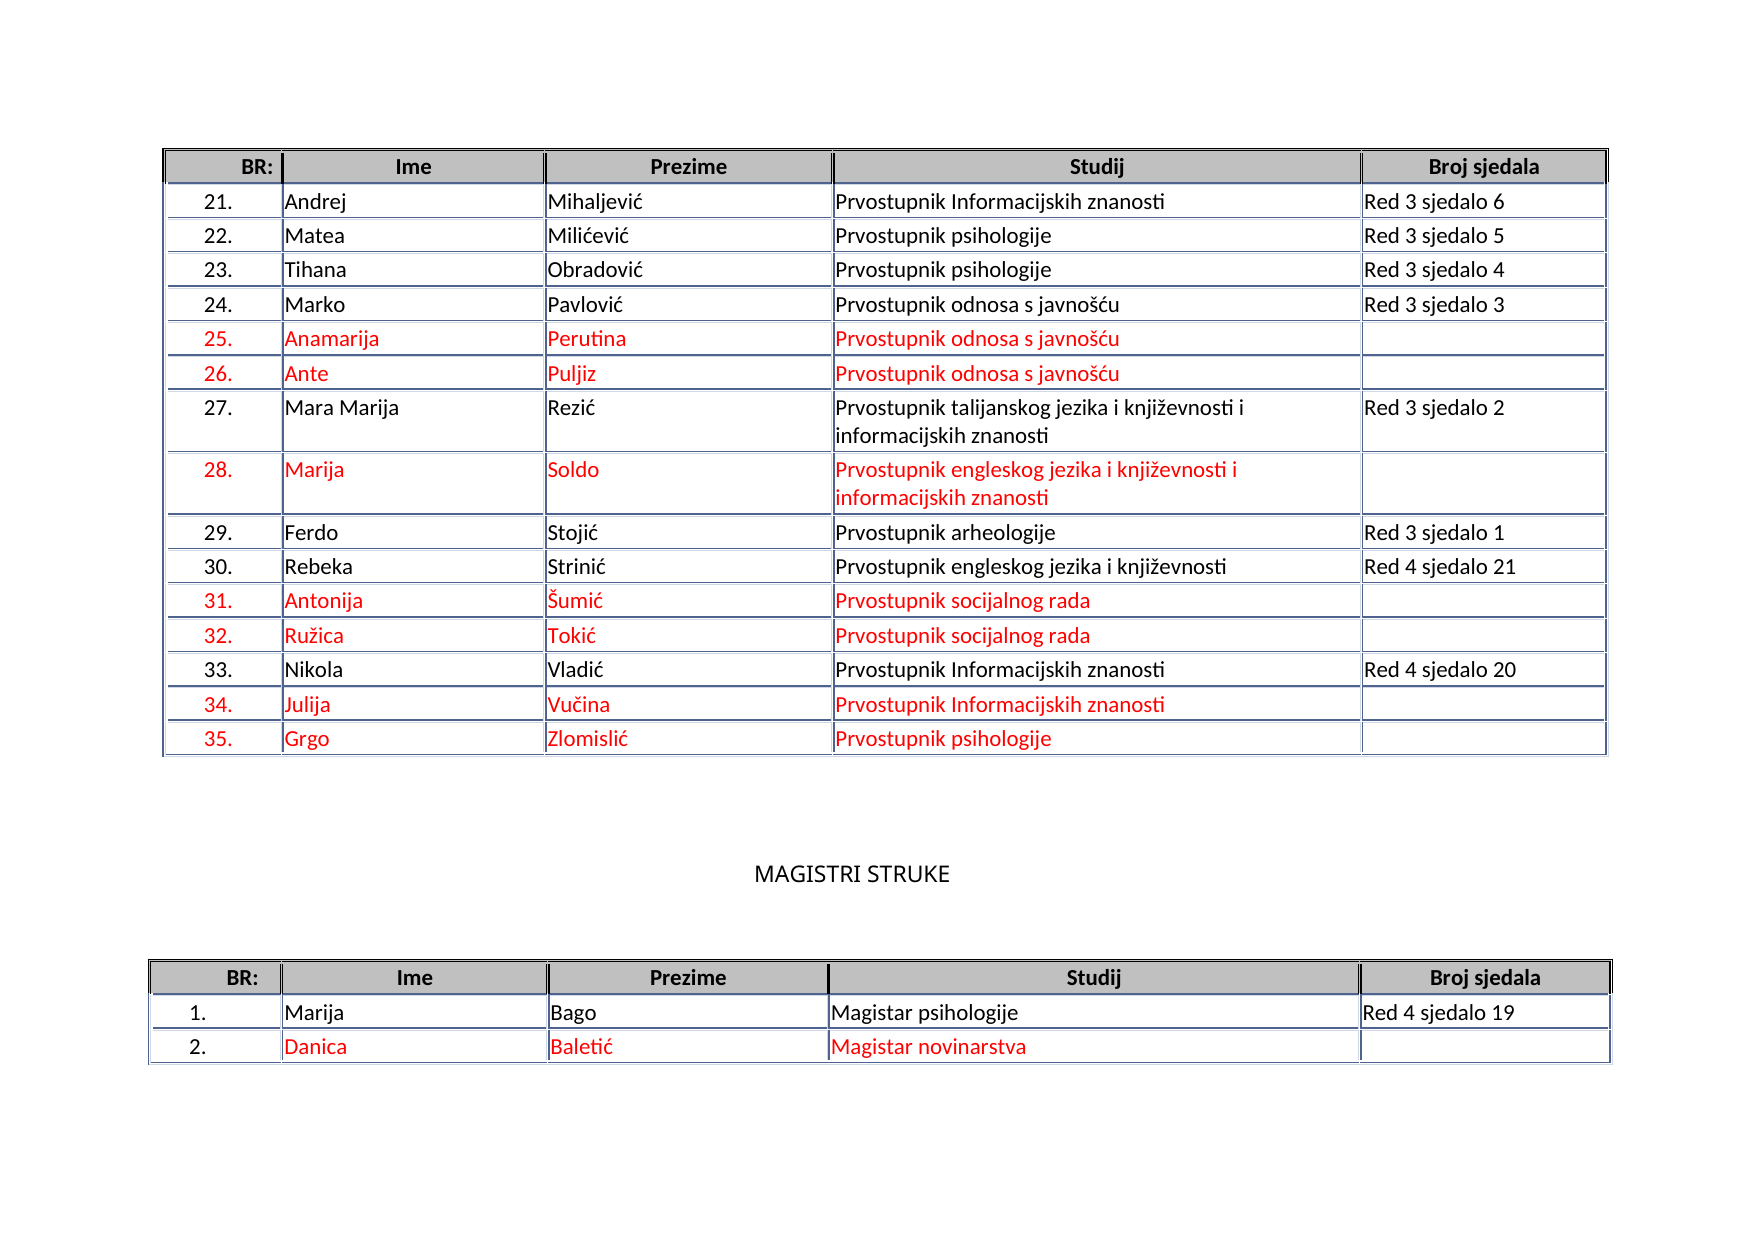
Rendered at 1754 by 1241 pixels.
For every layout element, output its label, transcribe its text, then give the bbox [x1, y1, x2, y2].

table_cell [1362, 451, 1607, 513]
table_cell Prvostupnik arheologije [835, 517, 1360, 547]
table_cell Prvostupnik engleskog jezika i književnosti i informacijskih znanosti [835, 454, 1360, 513]
table_header Broj sjedala [1362, 151, 1605, 182]
table_cell [164, 251, 282, 285]
table_cell [164, 451, 282, 513]
text MAGISTRI STRUKE [148, 858, 1606, 889]
table_cell Ante [284, 357, 543, 388]
table_cell [166, 719, 282, 754]
table_cell Stojić [547, 517, 831, 547]
table_cell [166, 513, 281, 547]
table_cell [151, 1027, 282, 1062]
table_cell Prvostupnik Informacijskih znanosti [835, 688, 1360, 719]
table_cell [1363, 685, 1605, 719]
table_cell Red 3 sjedalo 4 [1362, 251, 1607, 285]
table_cell Mara Marija [284, 392, 543, 451]
table_cell Tokić [547, 620, 831, 651]
table_cell [1362, 582, 1607, 616]
table_cell Mihaljević [547, 185, 831, 216]
table_header BR: [164, 149, 282, 182]
table_cell Red 3 sjedalo 2 [1363, 388, 1606, 451]
table_cell Magistar novinarstva [828, 1027, 1360, 1062]
table_cell Red 3 sjedalo 5 [1363, 216, 1606, 251]
table_cell Red 4 sjedalo 21 [1363, 548, 1606, 582]
table_cell Grgo [282, 719, 545, 754]
table_cell [166, 685, 281, 719]
table_cell Bago [550, 996, 827, 1027]
table_cell Obradović [547, 254, 831, 285]
table_cell Prvostupnik Informacijskih znanosti [835, 185, 1360, 216]
table_cell Prvostupnik socijalnog rada [835, 585, 1360, 616]
table_cell [149, 993, 280, 1027]
table_cell [164, 651, 282, 685]
table_cell Julija [284, 688, 543, 719]
table_header Prezime [545, 149, 833, 182]
table_cell Prvostupnik psihologije [835, 254, 1360, 285]
table_cell Antonija [284, 585, 543, 616]
table_cell Nikola [284, 654, 543, 685]
table_cell [166, 354, 281, 388]
table_cell [166, 388, 281, 451]
table_header Studij [828, 960, 1360, 993]
table_cell Prvostupnik engleskog jezika i književnosti [835, 551, 1360, 582]
table_cell Ferdo [284, 517, 543, 547]
table_cell Rebeka [284, 551, 543, 582]
table_cell Milićević [547, 220, 831, 251]
table_cell Pavlović [547, 289, 831, 319]
table_cell Perutina [547, 323, 831, 354]
table_header Prezime [548, 962, 828, 993]
table_cell Red 3 sjedalo 6 [1363, 182, 1605, 216]
table_header Ime [282, 960, 548, 993]
table_cell [164, 582, 282, 616]
table_cell Prvostupnik odnosa s javnošću [835, 323, 1360, 354]
table_cell Prvostupnik socijalnog rada [835, 620, 1360, 651]
table_cell Ružica [284, 620, 543, 651]
table_cell Rezić [547, 392, 831, 451]
table_cell Prvostupnik psihologije [833, 723, 1362, 754]
table_cell [166, 548, 281, 582]
table_header Studij [833, 151, 1362, 182]
table_cell Red 4 sjedalo 19 [1362, 993, 1611, 1027]
table_header BR: [151, 962, 282, 993]
table_cell [166, 285, 281, 319]
table_cell Marija [283, 996, 546, 1027]
table_cell Soldo [547, 454, 831, 513]
table_cell Vladić [547, 654, 831, 685]
table_cell [1362, 719, 1606, 754]
table_cell Šumić [547, 585, 831, 616]
table_cell Marko [284, 289, 543, 319]
table_cell Strinić [547, 551, 831, 582]
table_cell Zlomislić [545, 719, 833, 754]
table_cell Andrej [284, 185, 543, 216]
table_cell Prvostupnik odnosa s javnošću [835, 289, 1360, 319]
table_cell Prvostupnik Informacijskih znanosti [835, 654, 1360, 685]
table_cell Red 3 sjedalo 3 [1363, 285, 1606, 319]
table_cell Prvostupnik talijanskog jezika i književnosti i informacijskih znanosti [835, 392, 1360, 451]
table_cell Baletić [548, 1031, 828, 1062]
table_cell Red 3 sjedalo 1 [1363, 513, 1606, 547]
table_cell Red 4 sjedalo 20 [1362, 651, 1607, 685]
table_cell Puljiz [547, 357, 831, 388]
table_cell [166, 616, 281, 651]
table_cell [1363, 354, 1605, 388]
table_cell Anamarija [284, 323, 543, 354]
table_cell Matea [284, 220, 543, 251]
table_cell Tihana [284, 254, 543, 285]
table_cell [166, 216, 281, 251]
table_cell [1363, 320, 1606, 354]
table_cell [1360, 1027, 1610, 1062]
table_cell [166, 320, 281, 354]
table_header Broj sjedala [1360, 962, 1609, 993]
table_cell Vučina [547, 688, 831, 719]
table_cell Prvostupnik psihologije [835, 220, 1360, 251]
table_cell Marija [284, 454, 543, 513]
table_cell [166, 182, 281, 216]
table_cell [1363, 616, 1606, 651]
table_cell Prvostupnik odnosa s javnošću [835, 357, 1360, 388]
table_cell Magistar psihologije [830, 996, 1358, 1027]
table_header Ime [282, 149, 545, 182]
table_cell Danica [282, 1027, 548, 1062]
